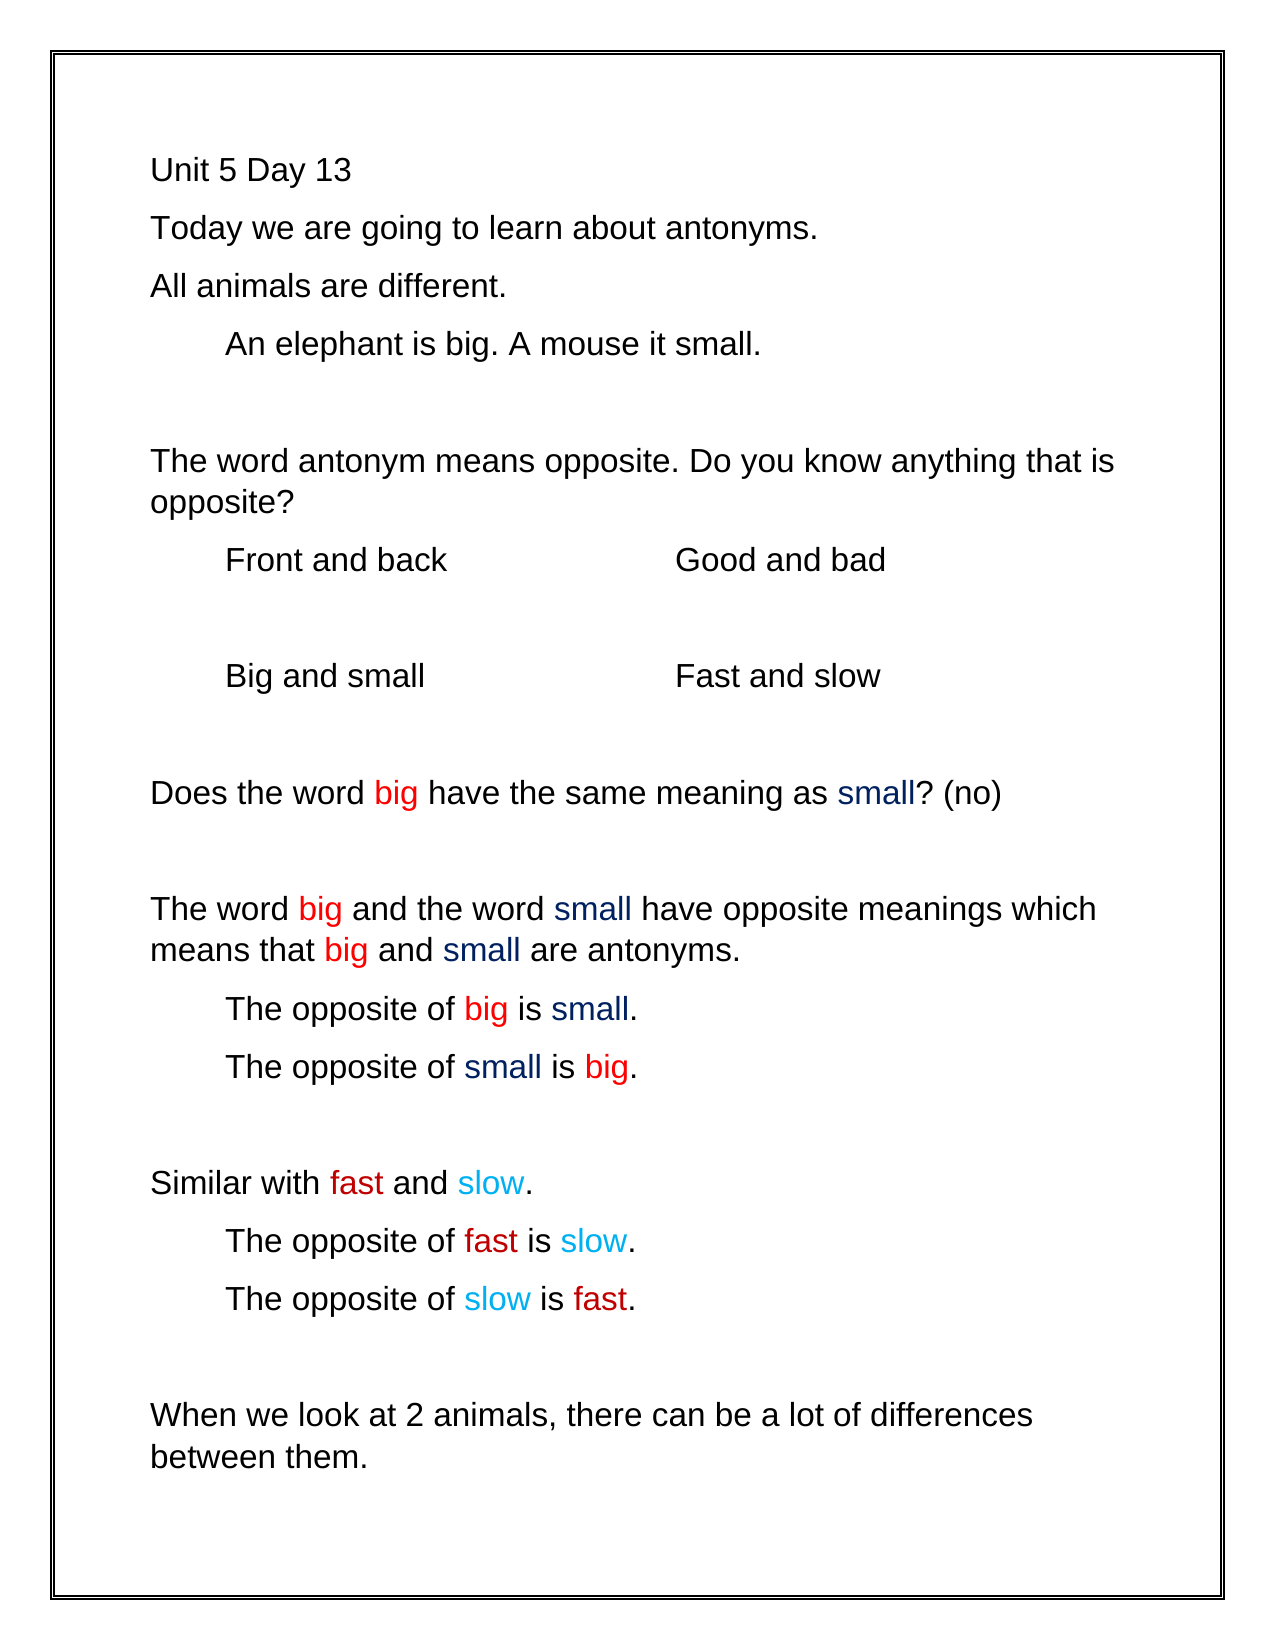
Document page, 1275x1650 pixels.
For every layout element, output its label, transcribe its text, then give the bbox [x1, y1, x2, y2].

text Unit 5 Day 13 [150, 150, 1125, 188]
text The opposite of big is small. [150, 988, 1125, 1027]
text Does the word big have the same meaning as small? (no) [150, 773, 1125, 811]
text An elephant is big. A mouse it small. [150, 324, 1125, 363]
text Today we are going to learn about antonyms. [150, 208, 1125, 247]
text The word big and the word small have opposite meanings which means that big and small are antonyms. [150, 889, 1125, 969]
text Big and small Fast and slow [150, 656, 1125, 695]
text The word antonym means opposite. Do you know anything that is opposite? [150, 441, 1125, 521]
text The opposite of small is big. [150, 1047, 1125, 1085]
text Similar with fast and slow. [150, 1163, 1125, 1201]
text The opposite of fast is slow. [150, 1221, 1125, 1259]
text All animals are different. [150, 266, 1125, 305]
text Front and back Good and bad [150, 540, 1125, 579]
text When we look at 2 animals, there can be a lot of differences between them. [150, 1395, 1125, 1475]
text The opposite of slow is fast. [150, 1279, 1125, 1318]
